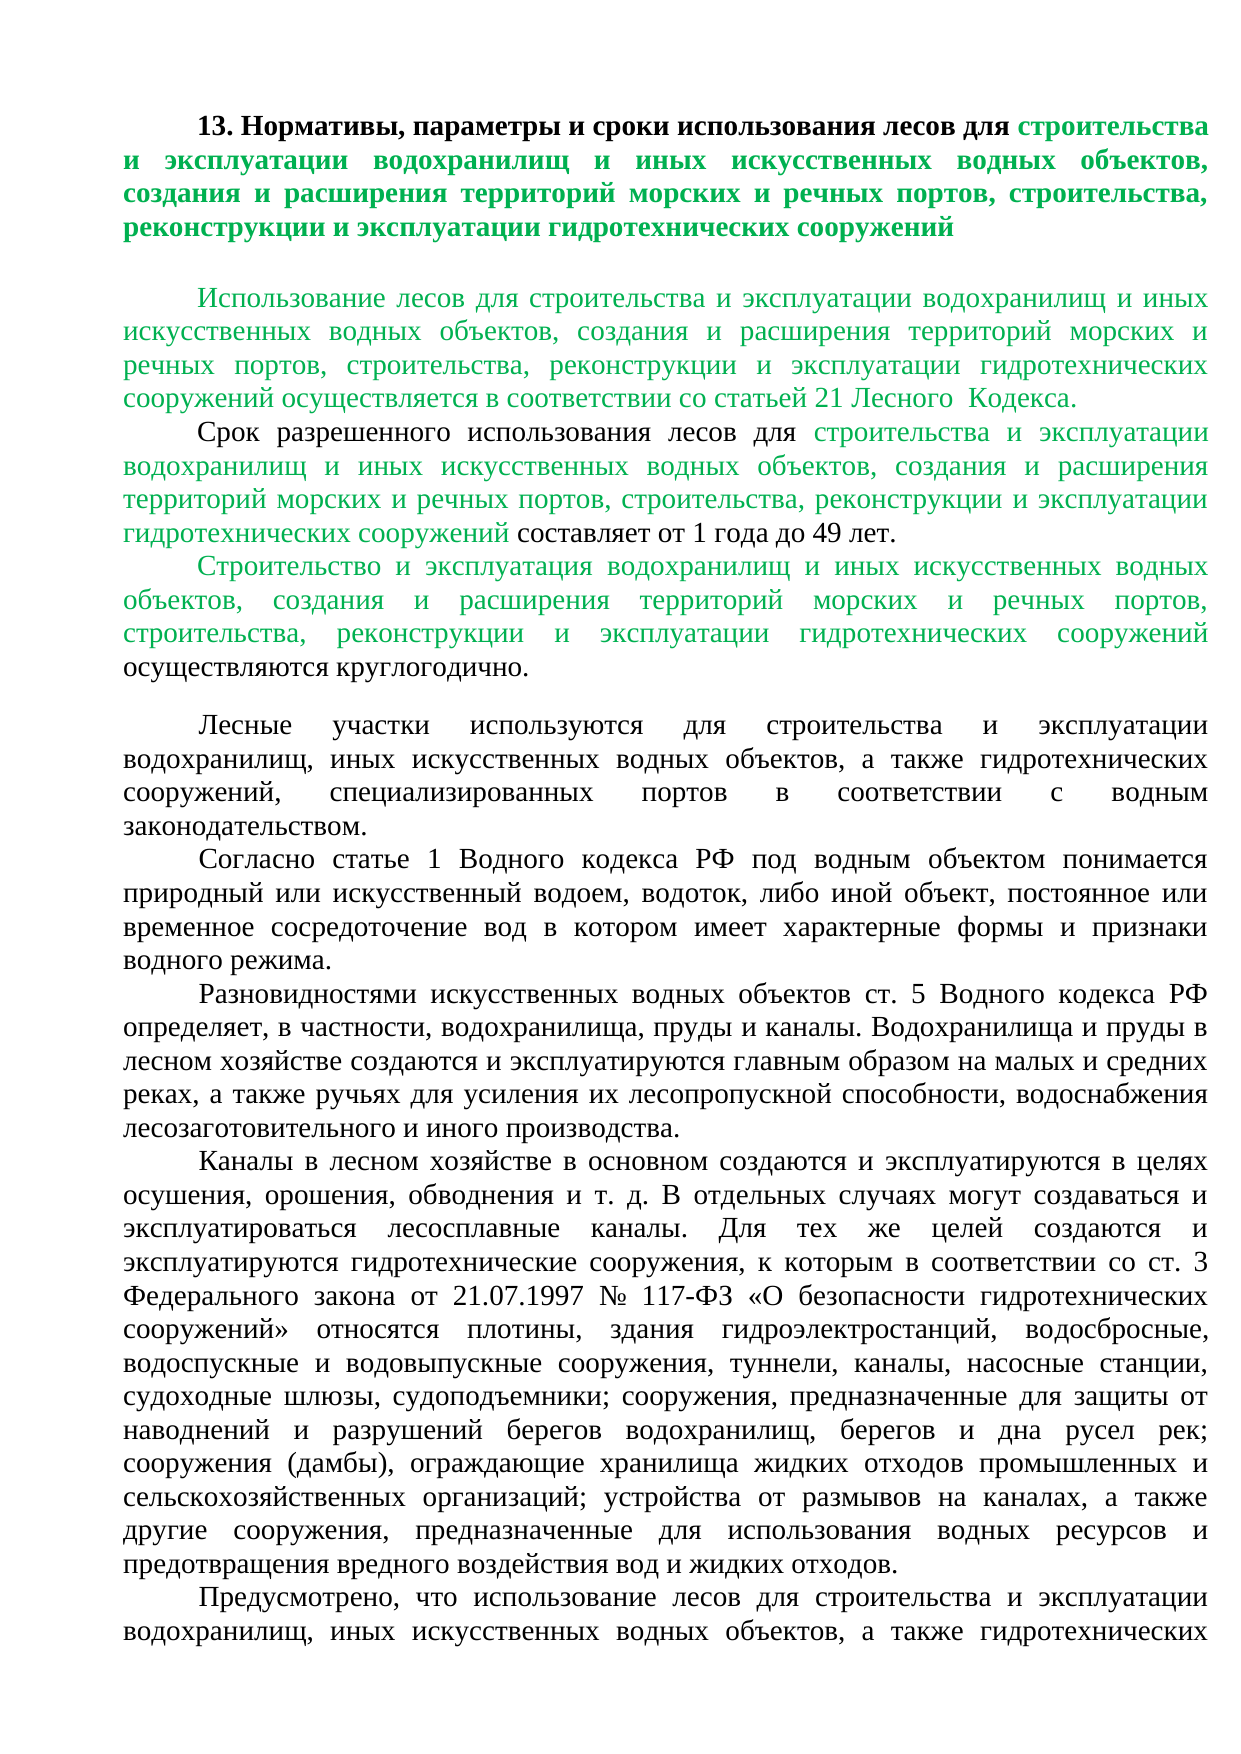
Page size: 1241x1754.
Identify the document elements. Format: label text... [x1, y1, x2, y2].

text Разновидностями искусственных водных объектов ст. 5 Водного кодекса РФ определяет, в частности, водохранилища, пруды и каналы. Водохранилища и пруды в лесном хозяйстве создаются и эксплуатируются главным образом на малых и средних реках, а также ручьях для усиления их лесопропускной способности, водоснабжения лесозаготовительного и иного производства. [123, 976, 1209, 1143]
text 13. Нормативы, параметры и сроки использования лесов для строительства и эксплуатации водохранилищ и иных искусственных водных объектов, создания и расширения территорий морских и речных портов, строительства, реконструкции и эксплуатации гидротехнических сооружений [123, 108, 1209, 242]
text Срок разрешенного использования лесов для строительства и эксплуатации водохранилищ и иных искусственных водных объектов, создания и расширения территорий морских и речных портов, строительства, реконструкции и эксплуатации гидротехнических сооружений составляет от 1 года до 49 лет. [123, 414, 1209, 548]
text Строительство и эксплуатация водохранилищ и иных искусственных водных объектов, создания и расширения территорий морских и речных портов, строительства, реконструкции и эксплуатации гидротехнических сооружений осуществляются круглогодично. [123, 548, 1209, 682]
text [123, 1579, 1209, 1647]
text Лесные участки используются для строительства и эксплуатации водохранилищ, иных искусственных водных объектов, а также гидротехнических сооружений, специализированных портов в соответствии с водным законодательством. [123, 707, 1209, 842]
text Использование лесов для строительства и эксплуатации водохранилищ и иных искусственных водных объектов, создания и расширения территорий морских и речных портов, строительства, реконструкции и эксплуатации гидротехнических сооружений осуществляется в соответствии со статьей 21 Лесного Кодекса. [123, 280, 1209, 414]
text Каналы в лесном хозяйстве в основном создаются и эксплуатируются в целях осушения, орошения, обводнения и т. д. В отдельных случаях могут создаваться и эксплуатироваться лесосплавные каналы. Для тех же целей создаются и эксплуатируются гидротехнические сооружения, к которым в соответствии со ст. 3 Федерального закона от 21.07.1997 № 117-ФЗ «О безопасности гидротехнических сооружений» относятся плотины, здания гидроэлектростанций, водосбросные, водоспускные и водовыпускные сооружения, туннели, каналы, насосные станции, судоходные шлюзы, судоподъемники; сооружения, предназначенные для защиты от наводнений и разрушений берегов водохранилищ, берегов и дна русел рек; сооружения (дамбы), ограждающие хранилища жидких отходов промышленных и сельскохозяйственных организаций; устройства от размывов на каналах, а также другие сооружения, предназначенные для использования водных ресурсов и предотвращения вредного воздействия вод и жидких отходов. [123, 1143, 1209, 1579]
text Согласно статье 1 Водного кодекса РФ под водным объектом понимается природный или искусственный водоем, водоток, либо иной объект, постоянное или временное сосредоточение вод в котором имеет характерные формы и признаки водного режима. [123, 842, 1209, 976]
